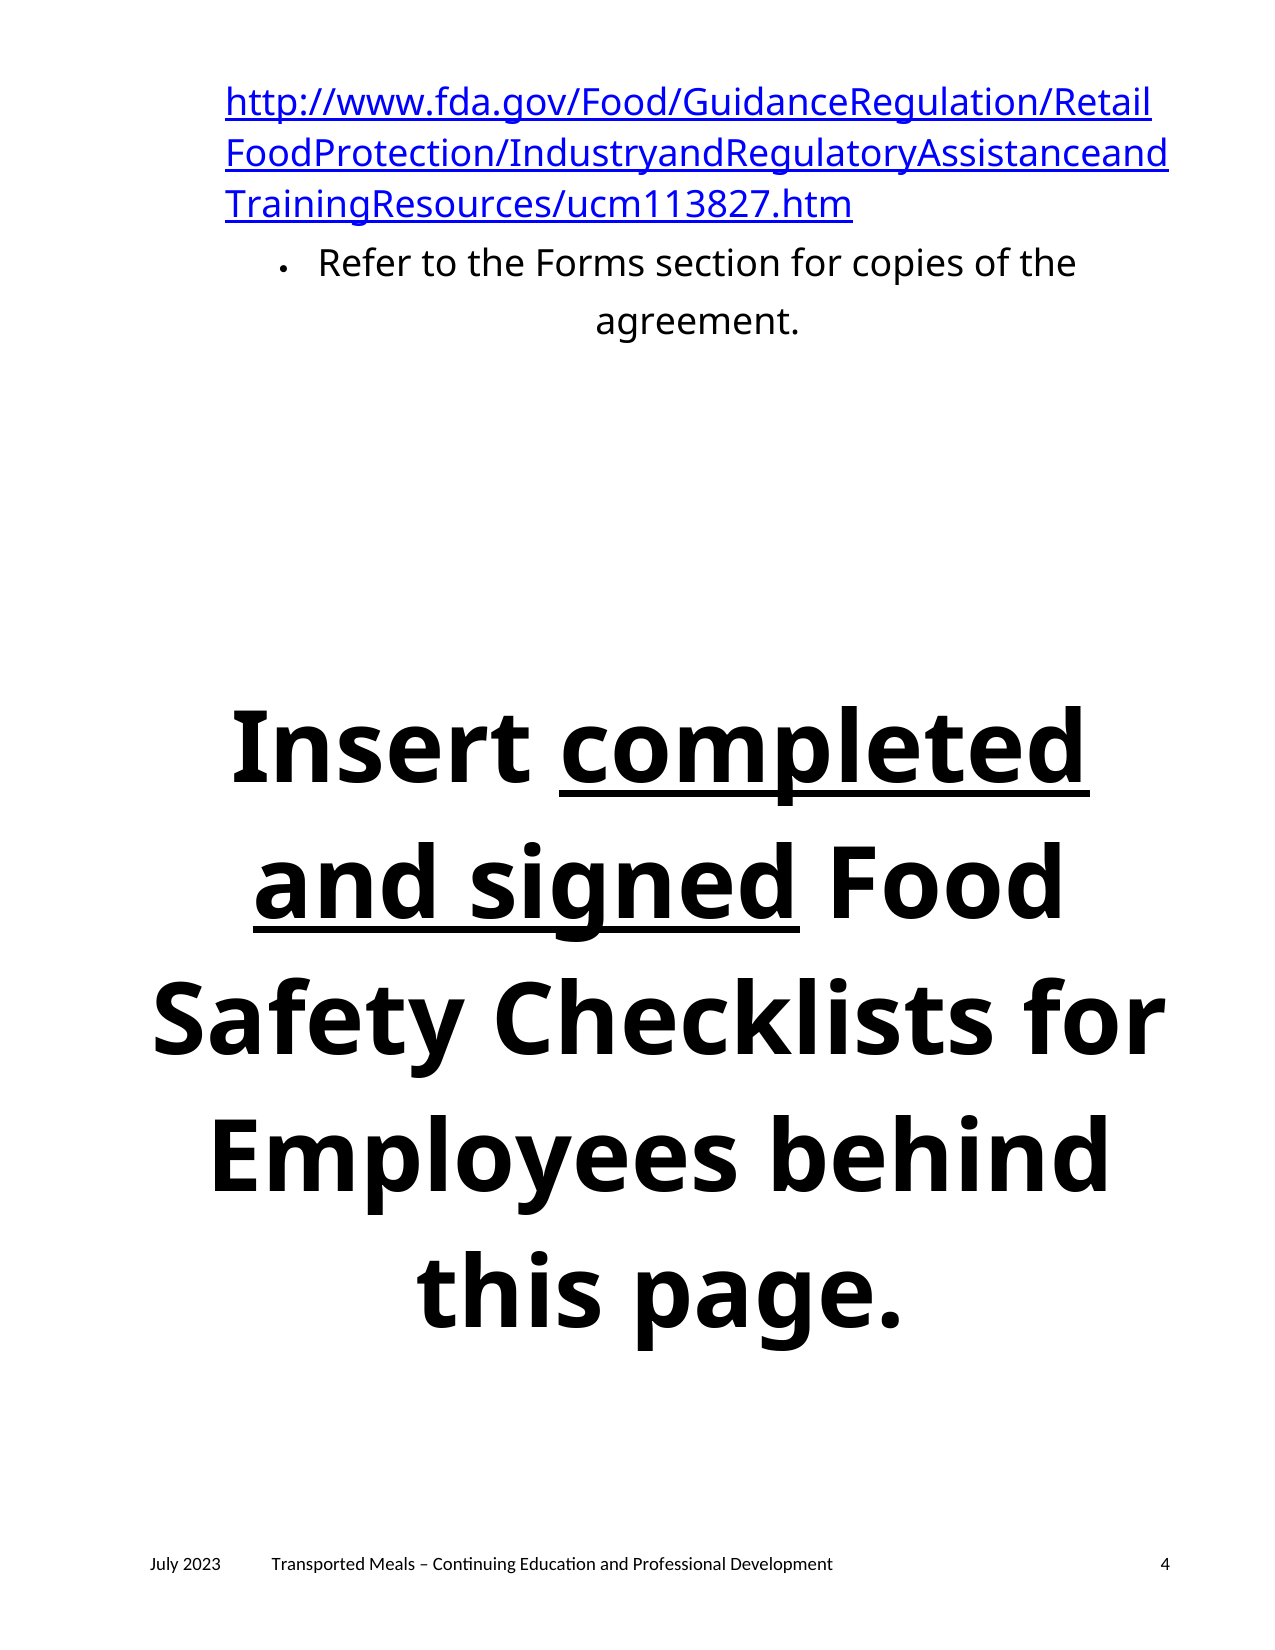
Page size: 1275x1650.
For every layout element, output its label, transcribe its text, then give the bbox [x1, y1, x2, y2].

text Insert completed and signed Food Safety Checklists for Employees behind this page. [150, 675, 1170, 1357]
list Refer to the Forms section for copies of the agreement. [187, 236, 1170, 346]
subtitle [187, 75, 1170, 228]
